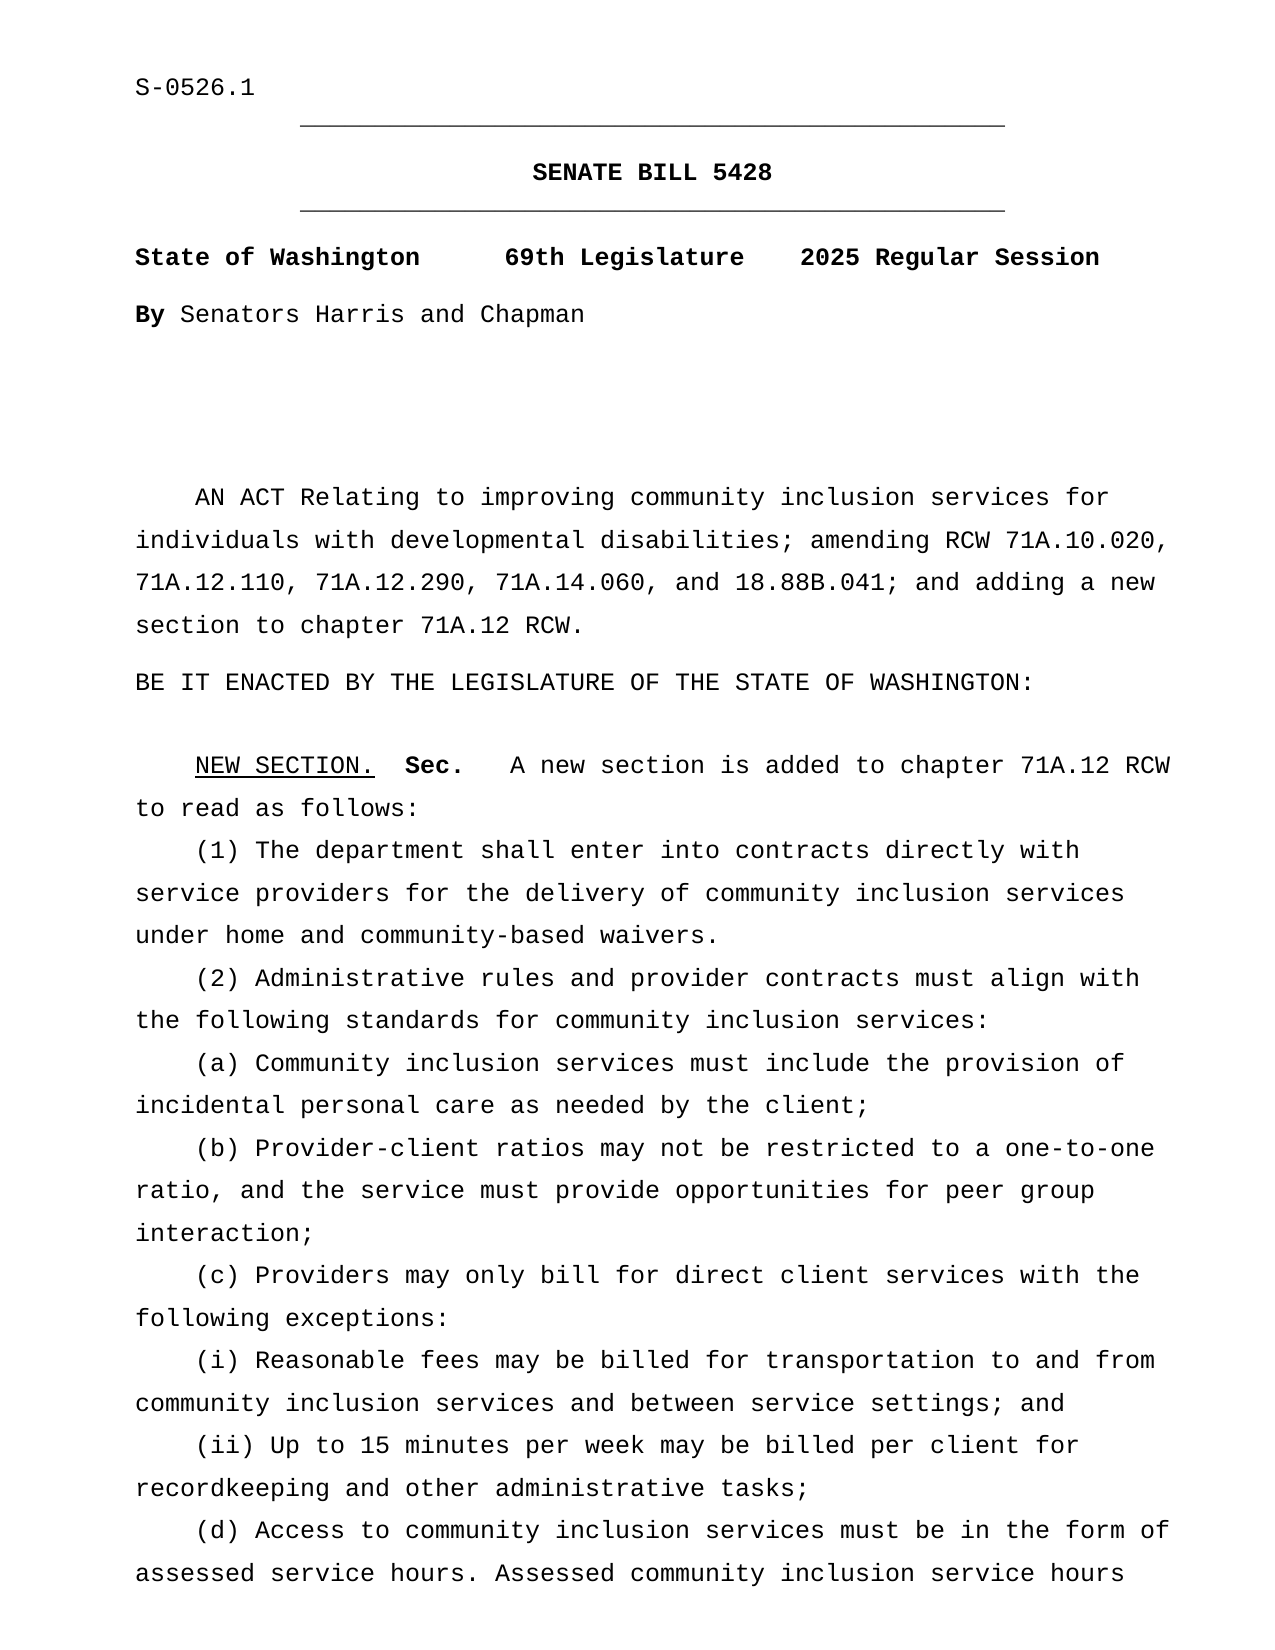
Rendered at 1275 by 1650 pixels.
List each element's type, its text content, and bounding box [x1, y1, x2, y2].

text (1) The department shall enter into contracts directly with service providers for the delivery of community inclusion services under home and community-based waivers. [135, 825, 1170, 952]
text (b) Provider-client ratios may not be restricted to a one-to-one ratio, and the service must provide opportunities for peer group interaction; [135, 1122, 1170, 1250]
text State of Washington 69th Legislature 2025 Regular Session [135, 245, 1170, 273]
text (ii) Up to 15 minutes per week may be billed per client for recordkeeping and other administrative tasks; [135, 1420, 1170, 1505]
text SENATE BILL 5428 [135, 160, 1170, 188]
text BE IT ENACTED BY THE LEGISLATURE OF THE STATE OF WASHINGTON: [135, 670, 1170, 698]
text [135, 1505, 1170, 1590]
text NEW SECTION. Sec. A new section is added to chapter 71A.12 RCW to read as follows: [135, 740, 1170, 825]
text (i) Reasonable fees may be billed for transportation to and from community inclusion services and between service settings; and [135, 1335, 1170, 1420]
text (a) Community inclusion services must include the provision of incidental personal care as needed by the client; [135, 1037, 1170, 1122]
text AN ACT Relating to improving community inclusion services for individuals with developmental disabilities; amending RCW 71A.10.020, 71A.12.110, 71A.12.290, 71A.14.060, and 18.88B.041; and adding a new section to chapter 71A.12 RCW. [135, 472, 1170, 642]
text (2) Administrative rules and provider contracts must align with the following standards for community inclusion services: [135, 952, 1170, 1037]
text _______________________________________________ [135, 188, 1170, 217]
text (c) Providers may only bill for direct client services with the following exceptions: [135, 1250, 1170, 1335]
text _______________________________________________ [135, 103, 1170, 132]
text By Senators Harris and Chapman [135, 302, 1170, 330]
text S-0526.1 [135, 75, 1170, 103]
